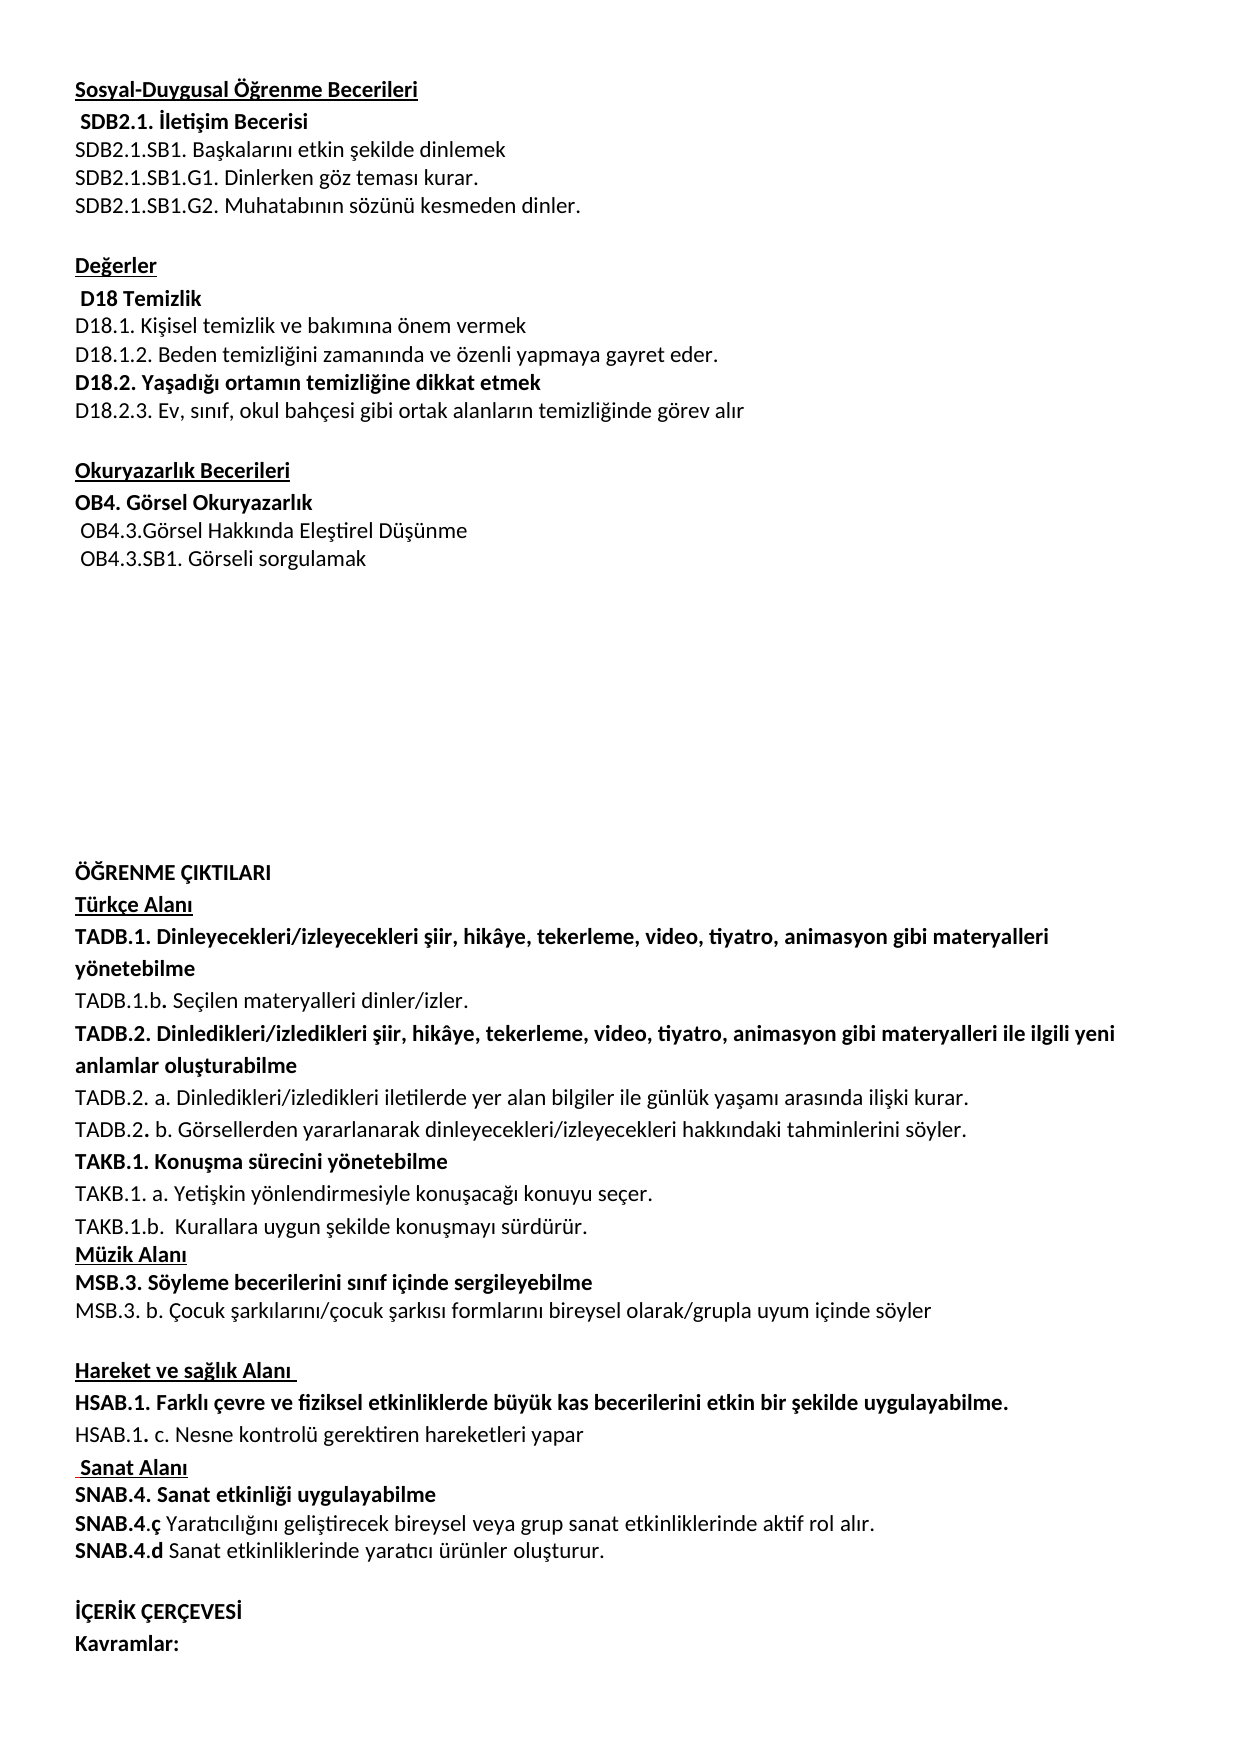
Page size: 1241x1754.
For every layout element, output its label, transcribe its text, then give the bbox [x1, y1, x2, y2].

text OB4. Görsel Okuryazarlık [75, 488, 1165, 516]
text TADB.2. a. Dinledikleri/izledikleri iletilerde yer alan bilgiler ile günlük yaşamı arasında ilişki kurar. [75, 1083, 1165, 1111]
text ÖĞRENME ÇIKTILARI [75, 858, 1165, 886]
text TADB.1.b. Seçilen materyalleri dinler/izler. [75, 986, 1165, 1014]
text HSAB.1. Farklı çevre ve fiziksel etkinliklerde büyük kas becerilerini etkin bir şekilde uygulayabilme. [75, 1388, 1165, 1416]
text SDB2.1.SB1.G2. Muhatabının sözünü kesmeden dinler. [75, 191, 1165, 219]
text TADB.1. Dinleyecekleri/izleyecekleri şiir, hikâye, tekerleme, video, tiyatro, animasyon gibi materyalleri yönetebilme [75, 922, 1165, 982]
text Sosyal-Duygusal Öğrenme Becerileri [75, 75, 1165, 103]
text OB4.3.Görsel Hakkında Eleştirel Düşünme [75, 516, 1165, 544]
text HSAB.1. c. Nesne kontrolü gerektiren hareketleri yapar [75, 1420, 1165, 1448]
text D18.2.3. Ev, sınıf, okul bahçesi gibi ortak alanların temizliğinde görev alır [75, 396, 1165, 424]
text İÇERİK ÇERÇEVESİ [75, 1597, 1165, 1625]
text TAKB.1. Konuşma sürecini yönetebilme [75, 1147, 1165, 1175]
text TAKB.1.b. Kurallara uygun şekilde konuşmayı sürdürür. [75, 1212, 1165, 1240]
text D18 Temizlik [75, 284, 1165, 312]
text Müzik Alanı [75, 1240, 1165, 1268]
text MSB.3. b. Çocuk şarkılarını/çocuk şarkısı formlarını bireysel olarak/grupla uyum içinde söyler [75, 1296, 1165, 1324]
text Kavramlar: [75, 1629, 1165, 1657]
text Okuryazarlık Becerileri [75, 456, 1165, 484]
text SDB2.1.SB1. Başkalarını etkin şekilde dinlemek [75, 135, 1165, 163]
text OB4.3.SB1. Görseli sorgulamak [75, 544, 1165, 572]
text SNAB.4.d Sanat etkinliklerinde yaratıcı ürünler oluşturur. [75, 1537, 1165, 1565]
text D18.1.2. Beden temizliğini zamanında ve özenli yapmaya gayret eder. [75, 340, 1165, 368]
text TAKB.1. a. Yetişkin yönlendirmesiyle konuşacağı konuyu seçer. [75, 1179, 1165, 1208]
text MSB.3. Söyleme becerilerini sınıf içinde sergileyebilme [75, 1268, 1165, 1296]
text D18.1. Kişisel temizlik ve bakımına önem vermek [75, 312, 1165, 340]
text Hareket ve sağlık Alanı [75, 1356, 1165, 1384]
text Sanat Alanı [75, 1453, 1165, 1481]
text D18.2. Yaşadığı ortamın temizliğine dikkat etmek [75, 368, 1165, 396]
text Değerler [75, 251, 1165, 279]
text SDB2.1. İletişim Becerisi [75, 107, 1165, 135]
text TADB.2. Dinledikleri/izledikleri şiir, hikâye, tekerleme, video, tiyatro, animasyon gibi materyalleri ile ilgili yeni anlamlar oluşturabilme [75, 1019, 1165, 1079]
text SNAB.4. Sanat etkinliği uygulayabilme [75, 1481, 1165, 1509]
text SNAB.4.ç Yaratıcılığını geliştirecek bireysel veya grup sanat etkinliklerinde aktif rol alır. [75, 1509, 1165, 1537]
text SDB2.1.SB1.G1. Dinlerken göz teması kurar. [75, 163, 1165, 191]
text Türkçe Alanı [75, 890, 1165, 918]
text TADB.2. b. Görsellerden yararlanarak dinleyecekleri/izleyecekleri hakkındaki tahminlerini söyler. [75, 1115, 1165, 1143]
